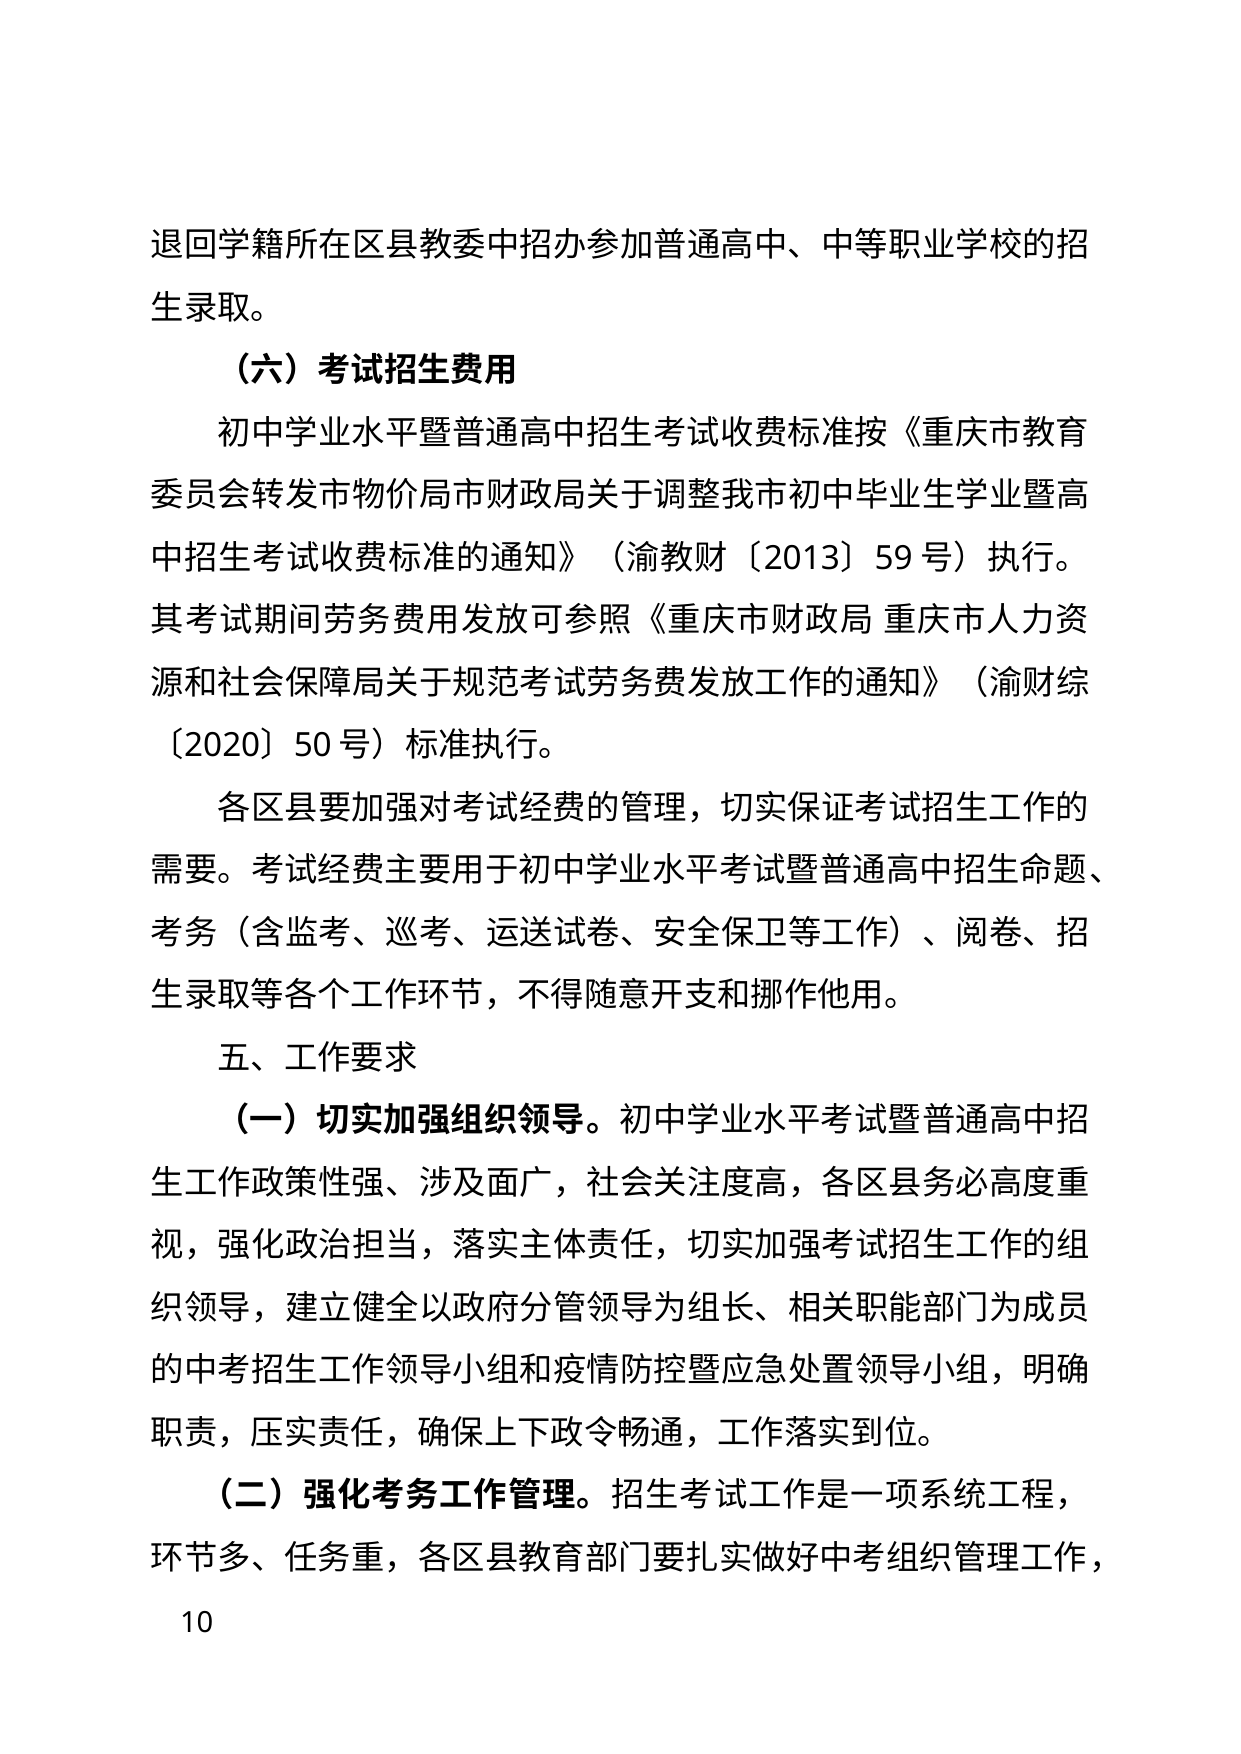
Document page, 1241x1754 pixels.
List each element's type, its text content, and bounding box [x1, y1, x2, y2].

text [151, 207, 1089, 332]
text 各区县要加强对考试经费的管理，切实保证考试招生工作的需要。考试经费主要用于初中学业水平考试暨普通高中招生命题、考务（含监考、巡考、运送试卷、安全保卫等工作）、阅卷、招生录取等各个工作环节，不得随意开支和挪作他用。 [151, 769, 1089, 1019]
text （一）切实加强组织领导。初中学业水平考试暨普通高中招生工作政策性强、涉及面广，社会关注度高，各区县务必高度重视，强化政治担当，落实主体责任，切实加强考试招生工作的组织领导，建立健全以政府分管领导为组长、相关职能部门为成员的中考招生工作领导小组和疫情防控暨应急处置领导小组，明确职责，压实责任，确保上下政令畅通，工作落实到位。 [151, 1082, 1089, 1457]
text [151, 1457, 1089, 1582]
text 初中学业水平暨普通高中招生考试收费标准按《重庆市教育委员会转发市物价局市财政局关于调整我市初中毕业生学业暨高中招生考试收费标准的通知》（渝教财〔2013〕59号）执行。其考试期间劳务费用发放可参照《重庆市财政局 重庆市人力资源和社会保障局关于规范考试劳务费发放工作的通知》（渝财综〔2020〕50号）标准执行。 [151, 394, 1089, 769]
text （六）考试招生费用 [151, 332, 1089, 394]
text 五、工作要求 [151, 1019, 1089, 1082]
